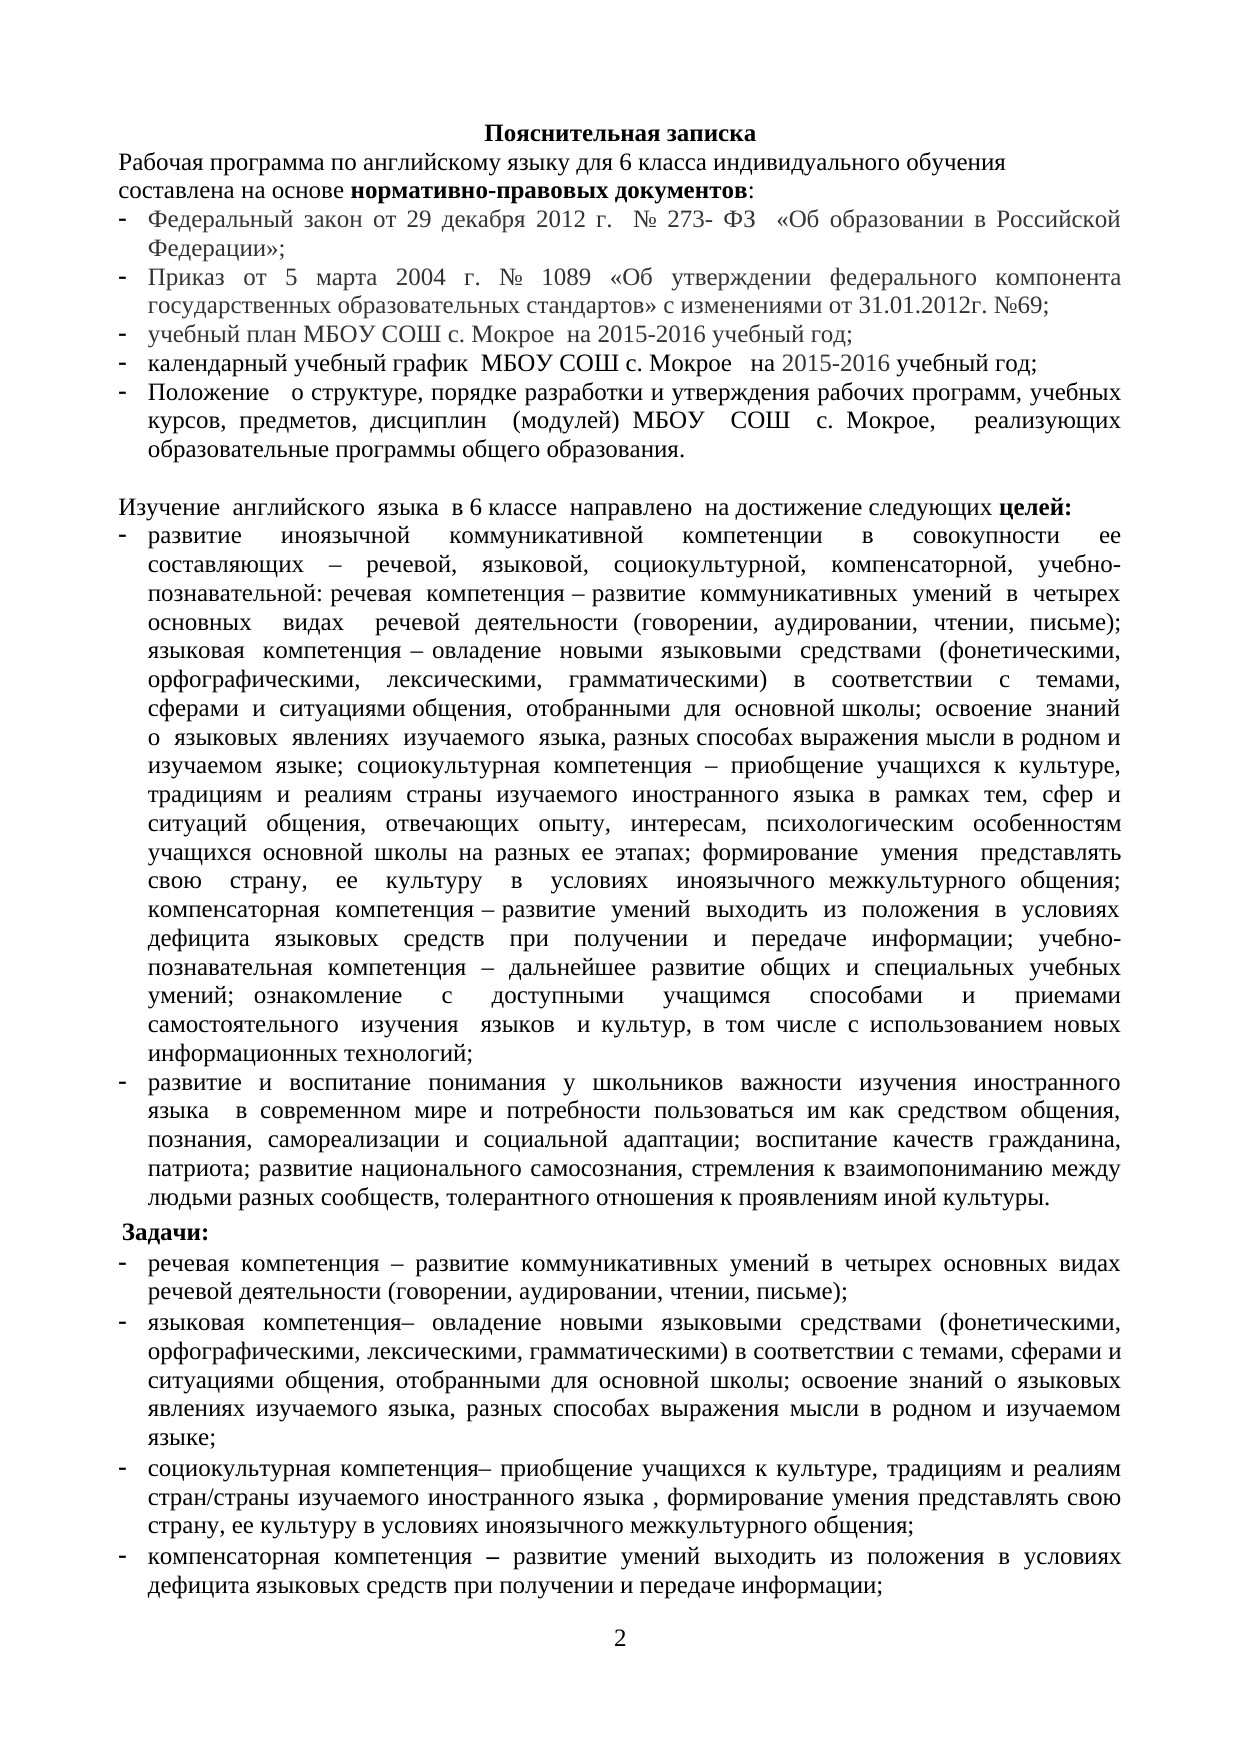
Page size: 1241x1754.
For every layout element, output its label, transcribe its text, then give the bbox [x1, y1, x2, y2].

text Пояснительная записка [118, 118, 1122, 147]
list языковая компетенция– овладение новыми языковыми средствами (фонетическими, орфографическими, лексическими, грамматическими) в соответствии c темами, сферами и ситуациями общения, отобранными для основной школы; освоение знаний о языковых явлениях изучаемого языка, разных способах выражения мысли в родном и изучаемом языке; [118, 1307, 1122, 1451]
text Рабочая программа по английскому языку для 6 класса индивидуального обучения составлена на основе нормативно-правовых документов: [118, 147, 1122, 204]
list компенсаторная компетенция – развитие умений выходить из положения в условиях дефицита языковых средств при получении и передаче информации; [118, 1541, 1122, 1599]
text Изучение английского языка в 6 классе направлено на достижение следующих целей: [118, 492, 1122, 521]
text Задачи: [59, 1217, 1122, 1246]
list Положение о структуре, порядке разработки и утверждения рабочих программ, учебных курсов, предметов, дисциплин (модулей) МБОУ СОШ с. Мокрое, реализующих образовательные программы общего образования. [118, 377, 1122, 463]
list Федеральный закон от 29 декабря . № 273- ФЗ «Об образовании в Российской Федерации»; [118, 204, 1122, 262]
list развитие иноязычной коммуникативной компетенции в совокупности ее составляющих – речевой, языковой, социокультурной, компенсаторной, учебно-познавательной: речевая компетенция – развитие коммуникативных умений в четырех основных видах речевой деятельности (говорении, аудировании, чтении, письме); языковая компетенция – овладение новыми языковыми средствами (фонетическими, орфографическими, лексическими, грамматическими) в соответствии с темами, сферами и ситуациями общения, отобранными для основной школы; освоение знаний о языковых явлениях изучаемого языка, разных способах выражения мысли в родном и изучаемом языке; социокультурная компетенция – приобщение учащихся к культуре, традициям и реалиям страны изучаемого иностранного языка в рамках тем, сфер и ситуаций общения, отвечающих опыту, интересам, психологическим особенностям учащихся основной школы на разных ее этапах; формирование умения представлять свою страну, ее культуру в условиях иноязычного межкультурного общения; компенсаторная компетенция – развитие умений выходить из положения в условиях дефицита языковых средств при получении и передаче информации; учебно-познавательная компетенция – дальнейшее развитие общих и специальных учебных умений; ознакомление с доступными учащимся способами и приемами самостоятельного изучения языков и культур, в том числе с использованием новых информационных технологий; [118, 521, 1122, 1067]
list речевая компетенция – развитие коммуникативных умений в четырех основных видах речевой деятельности (говорении, аудировании, чтении, письме); [118, 1248, 1122, 1305]
list календарный учебный график МБОУ СОШ с. Мокрое на 2015-2016 учебный год; [118, 348, 1122, 377]
list развитие и воспитание понимания у школьников важности изучения иностранного языка в современном мире и потребности пользоваться им как средством общения, познания, самореализации и социальной адаптации; воспитание качеств гражданина, патриота; развитие национального самосознания, стремления к взаимопониманию между людьми разных сообществ, толерантного отношения к проявлениям иной культуры. [118, 1067, 1122, 1211]
list учебный план МБОУ СОШ с. Мокрое на 2015-2016 учебный год; [118, 319, 1122, 348]
list социокультурная компетенция– приобщение учащихся к культуре, традициям и реалиям стран/страны изучаемого иностранного языка , формирование умения представлять свою страну, ее культуру в условиях иноязычного межкультурного общения; [118, 1453, 1122, 1539]
list Приказ от 5 марта . № 1089 «Об утверждении федерального компонента государственных образовательных стандартов» с изменениями от 31.01.2012г. №69; [118, 262, 1122, 319]
